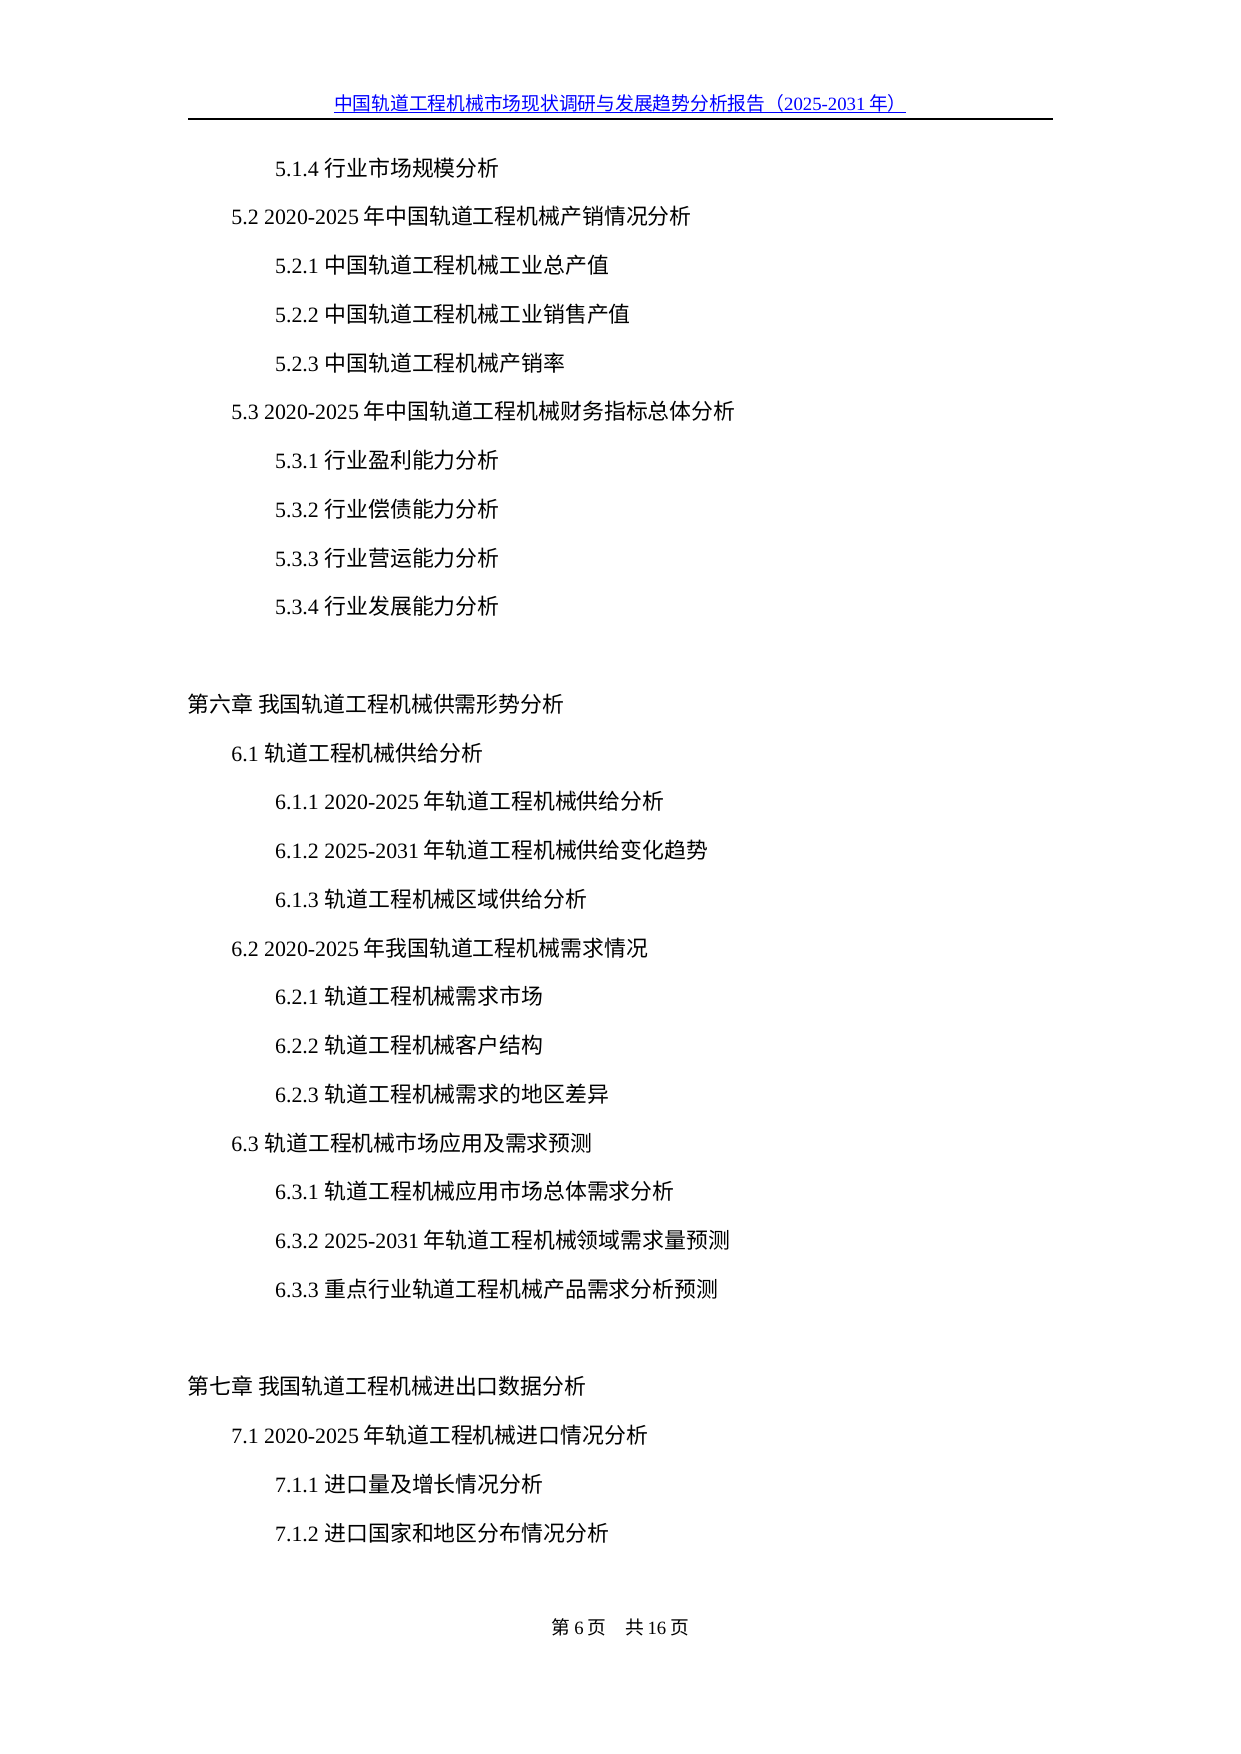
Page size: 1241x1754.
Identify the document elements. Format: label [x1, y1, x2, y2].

text [187, 150, 1053, 1548]
